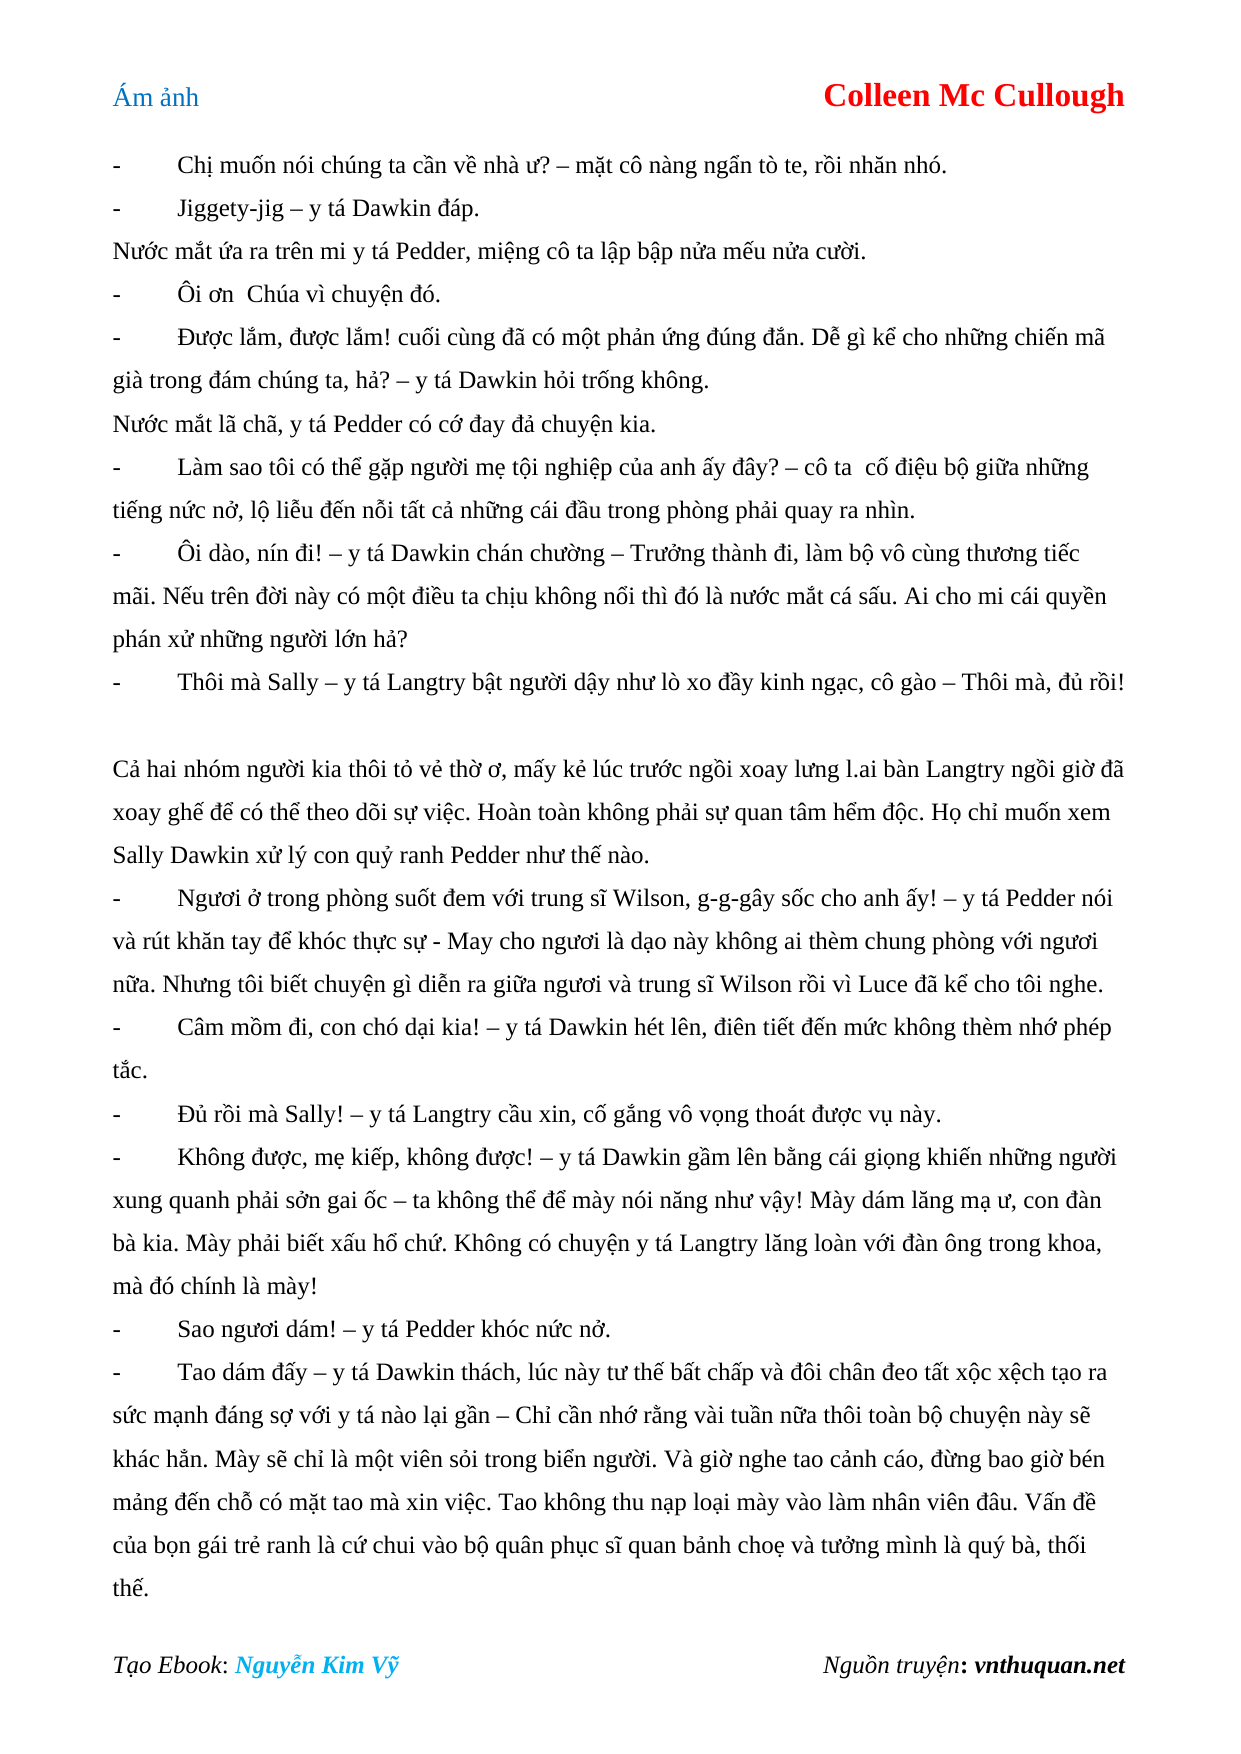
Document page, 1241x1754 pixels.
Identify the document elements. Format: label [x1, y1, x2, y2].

text [112, 150, 1128, 1602]
